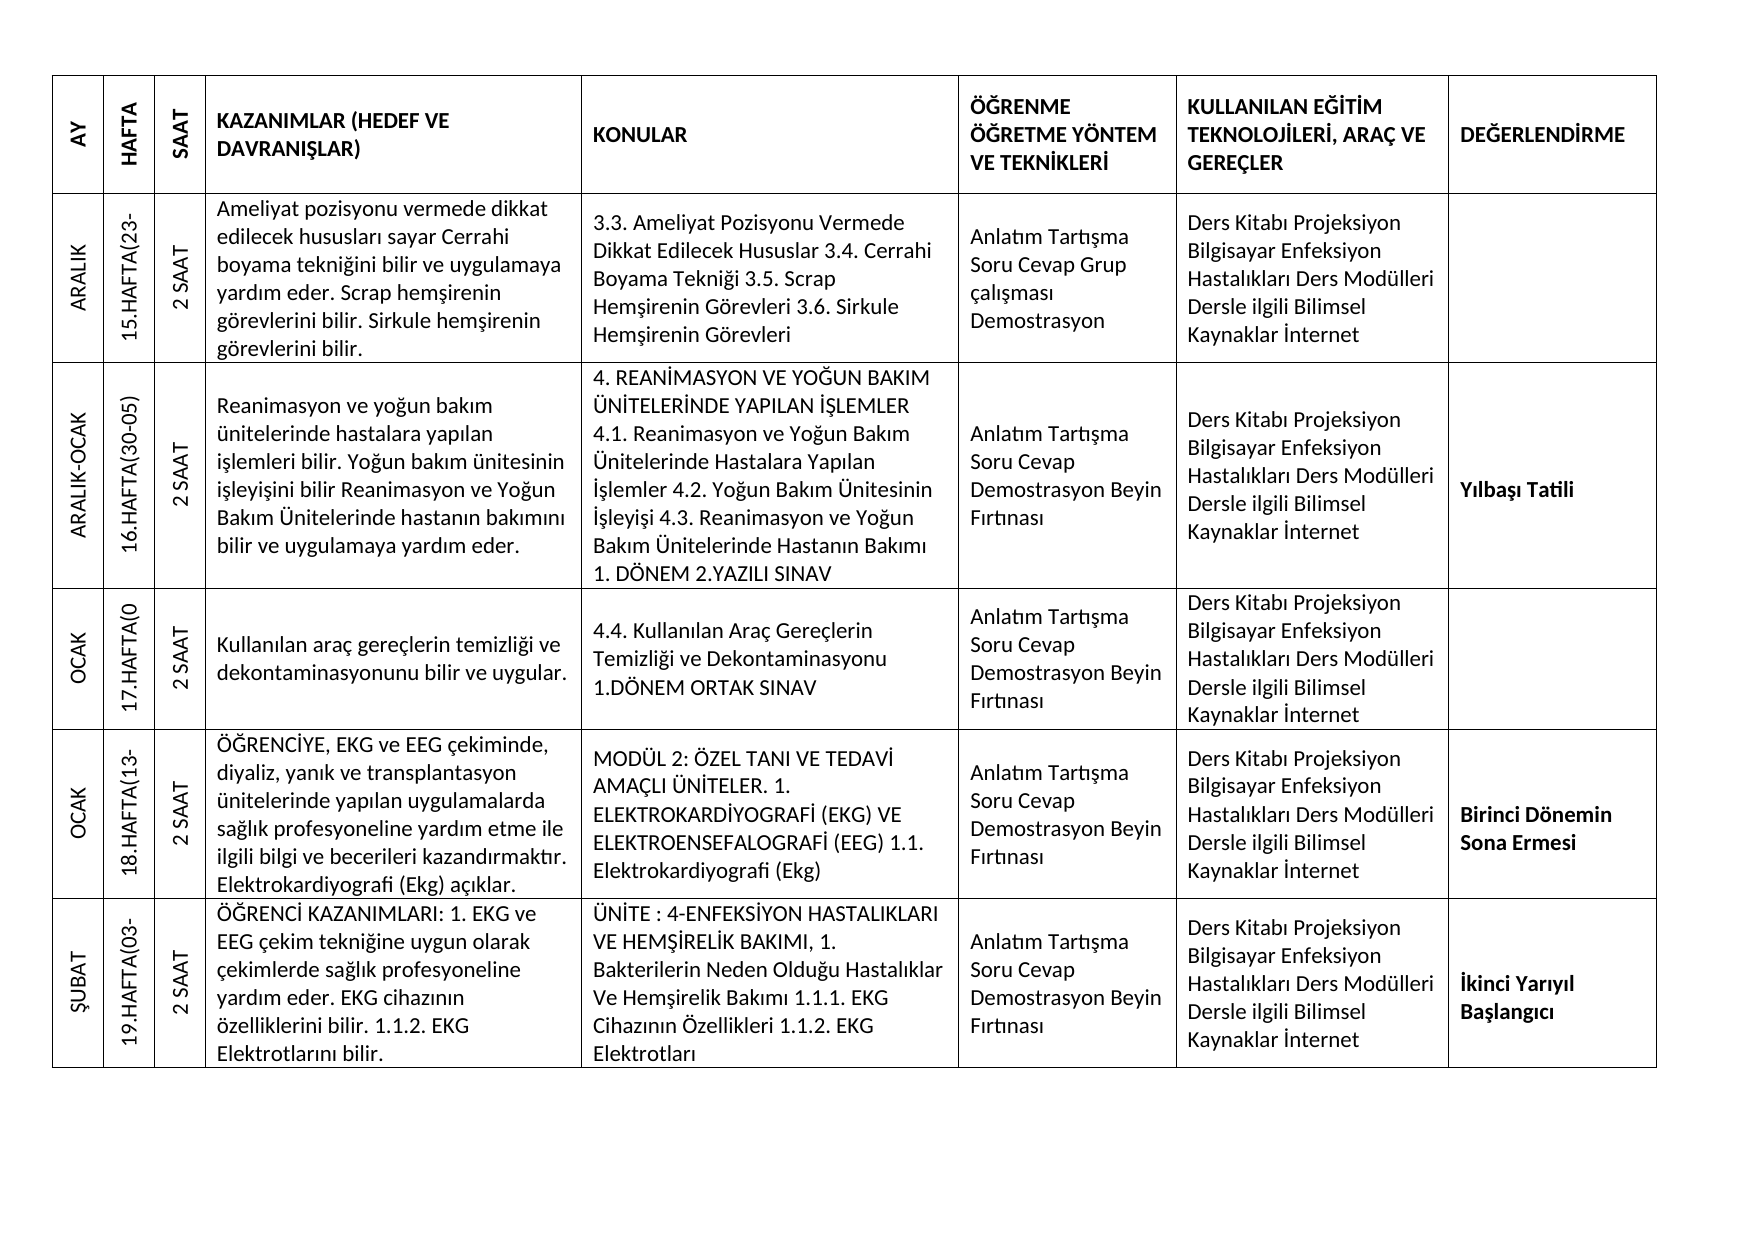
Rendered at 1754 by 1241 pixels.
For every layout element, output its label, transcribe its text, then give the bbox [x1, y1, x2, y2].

table_header ÖĞRENME ÖĞRETME YÖNTEM VE TEKNİKLERİ [959, 76, 1176, 193]
table_cell Anlatım Tartışma Soru Cevap Demostrasyon Beyin Fırtınası [959, 730, 1176, 898]
table_cell 4.4. Kullanılan Araç Gereçlerin Temizliği ve Dekontaminasyonu 1.DÖNEM ORTAK SINAV [582, 589, 958, 729]
table_cell ŞUBAT [53, 899, 103, 1067]
table_cell Anlatım Tartışma Soru Cevap Demostrasyon Beyin Fırtınası [959, 363, 1176, 587]
table_header HAFTA [104, 76, 154, 193]
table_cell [1177, 194, 1448, 362]
table_header KULLANILAN EĞİTİM TEKNOLOJİLERİ, ARAÇ VE GEREÇLER [1177, 76, 1448, 193]
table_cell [1177, 899, 1448, 1067]
table_cell Anlatım Tartışma Soru Cevap Grup çalışması Demostrasyon [959, 194, 1176, 362]
table_cell İkinci Yarıyıl Başlangıcı [1449, 899, 1656, 1067]
table_cell ARALIK [53, 194, 103, 362]
table_cell 3.3. Ameliyat Pozisyonu Vermede Dikkat Edilecek Hususlar 3.4. Cerrahi Boyama Tekniği 3.5. Scrap Hemşirenin Görevleri 3.6. Sirkule Hemşirenin Görevleri [582, 194, 958, 362]
table_header AY [53, 76, 103, 193]
table_cell Yılbaşı Tatili [1449, 363, 1656, 587]
table_cell Ders Kitabı Projeksiyon Bilgisayar Enfeksiyon Hastalıkları Ders Modülleri Dersle ilgili Bilimsel Kaynaklar İnternet [1177, 730, 1448, 898]
table_cell OCAK [53, 730, 103, 898]
table_header SAAT [155, 76, 205, 193]
table_cell Kullanılan araç gereçlerin temizliği ve dekontaminasyonunu bilir ve uygular. [206, 589, 581, 729]
table_cell Ders Kitabı Projeksiyon Bilgisayar Enfeksiyon Hastalıkları Ders Modülleri Dersle ilgili Bilimsel Kaynaklar İnternet [1177, 363, 1448, 587]
table_cell 15.HAFTA(23-29) [104, 194, 154, 362]
table_cell Birinci Dönemin Sona Ermesi [1449, 730, 1656, 898]
table_cell 2 SAAT [155, 899, 205, 1067]
table_cell Ameliyat pozisyonu vermede dikkat edilecek hususları sayar Cerrahi boyama tekniğini bilir ve uygulamaya yardım eder. Scrap hemşirenin görevlerini bilir. Sirkule hemşirenin görevlerini bilir. [206, 194, 581, 362]
table_cell 2 SAAT [155, 194, 205, 362]
table_cell Ders Kitabı Projeksiyon Bilgisayar Enfeksiyon Hastalıkları Ders Modülleri Dersle ilgili Bilimsel Kaynaklar İnternet [1177, 589, 1448, 729]
table_cell ÜNİTE : 4-ENFEKSİYON HASTALIKLARI VE HEMŞİRELİK BAKIMI, 1. Bakterilerin Neden Olduğu Hastalıklar Ve Hemşirelik Bakımı 1.1.1. EKG Cihazının Özellikleri 1.1.2. EKG Elektrotları [582, 899, 958, 1067]
table_cell MODÜL 2: ÖZEL TANI VE TEDAVİ AMAÇLI ÜNİTELER. 1. ELEKTROKARDİYOGRAFİ (EKG) VE ELEKTROENSEFALOGRAFİ (EEG) 1.1. Elektrokardiyografi (Ekg) [582, 730, 958, 898]
table_cell 4. REANİMASYON VE YOĞUN BAKIM ÜNİTELERİNDE YAPILAN İŞLEMLER 4.1. Reanimasyon ve Yoğun Bakım Ünitelerinde Hastalara Yapılan İşlemler 4.2. Yoğun Bakım Ünitesinin İşleyişi 4.3. Reanimasyon ve Yoğun Bakım Ünitelerinde Hastanın Bakımı 1. DÖNEM 2.YAZILI SINAV [582, 363, 958, 587]
table_cell 18.HAFTA(13-19) [104, 730, 154, 898]
table_cell 19.HAFTA(03-19) [104, 899, 154, 1067]
table_cell 2 SAAT [155, 589, 205, 729]
table_header KAZANIMLAR (HEDEF VE DAVRANIŞLAR) [206, 76, 581, 193]
table_header KONULAR [582, 76, 958, 193]
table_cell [959, 899, 1176, 1067]
table_cell [1449, 589, 1656, 729]
table_cell ÖĞRENCİ KAZANIMLARI: 1. EKG ve EEG çekim tekniğine uygun olarak çekimlerde sağlık profesyoneline yardım eder. EKG cihazının özelliklerini bilir. 1.1.2. EKG Elektrotlarını bilir. [206, 899, 581, 1067]
table_cell ARALIK-OCAK [53, 363, 103, 587]
table_cell 17.HAFTA(06-12) [104, 589, 154, 729]
table_cell Anlatım Tartışma Soru Cevap Demostrasyon Beyin Fırtınası [959, 589, 1176, 729]
table_cell 2 SAAT [155, 730, 205, 898]
table_cell ÖĞRENCİYE, EKG ve EEG çekiminde, diyaliz, yanık ve transplantasyon ünitelerinde yapılan uygulamalarda sağlık profesyoneline yardım etme ile ilgili bilgi ve becerileri kazandırmaktır. Elektrokardiyografi (Ekg) açıklar. [206, 730, 581, 898]
table_cell [1449, 194, 1656, 362]
table_cell 2 SAAT [155, 363, 205, 587]
table_header DEĞERLENDİRME [1449, 76, 1656, 193]
table_cell 16.HAFTA(30-05) [104, 363, 154, 587]
table_cell Reanimasyon ve yoğun bakım ünitelerinde hastalara yapılan işlemleri bilir. Yoğun bakım ünitesinin işleyişini bilir Reanimasyon ve Yoğun Bakım Ünitelerinde hastanın bakımını bilir ve uygulamaya yardım eder. [206, 363, 581, 587]
table_cell OCAK [53, 589, 103, 729]
